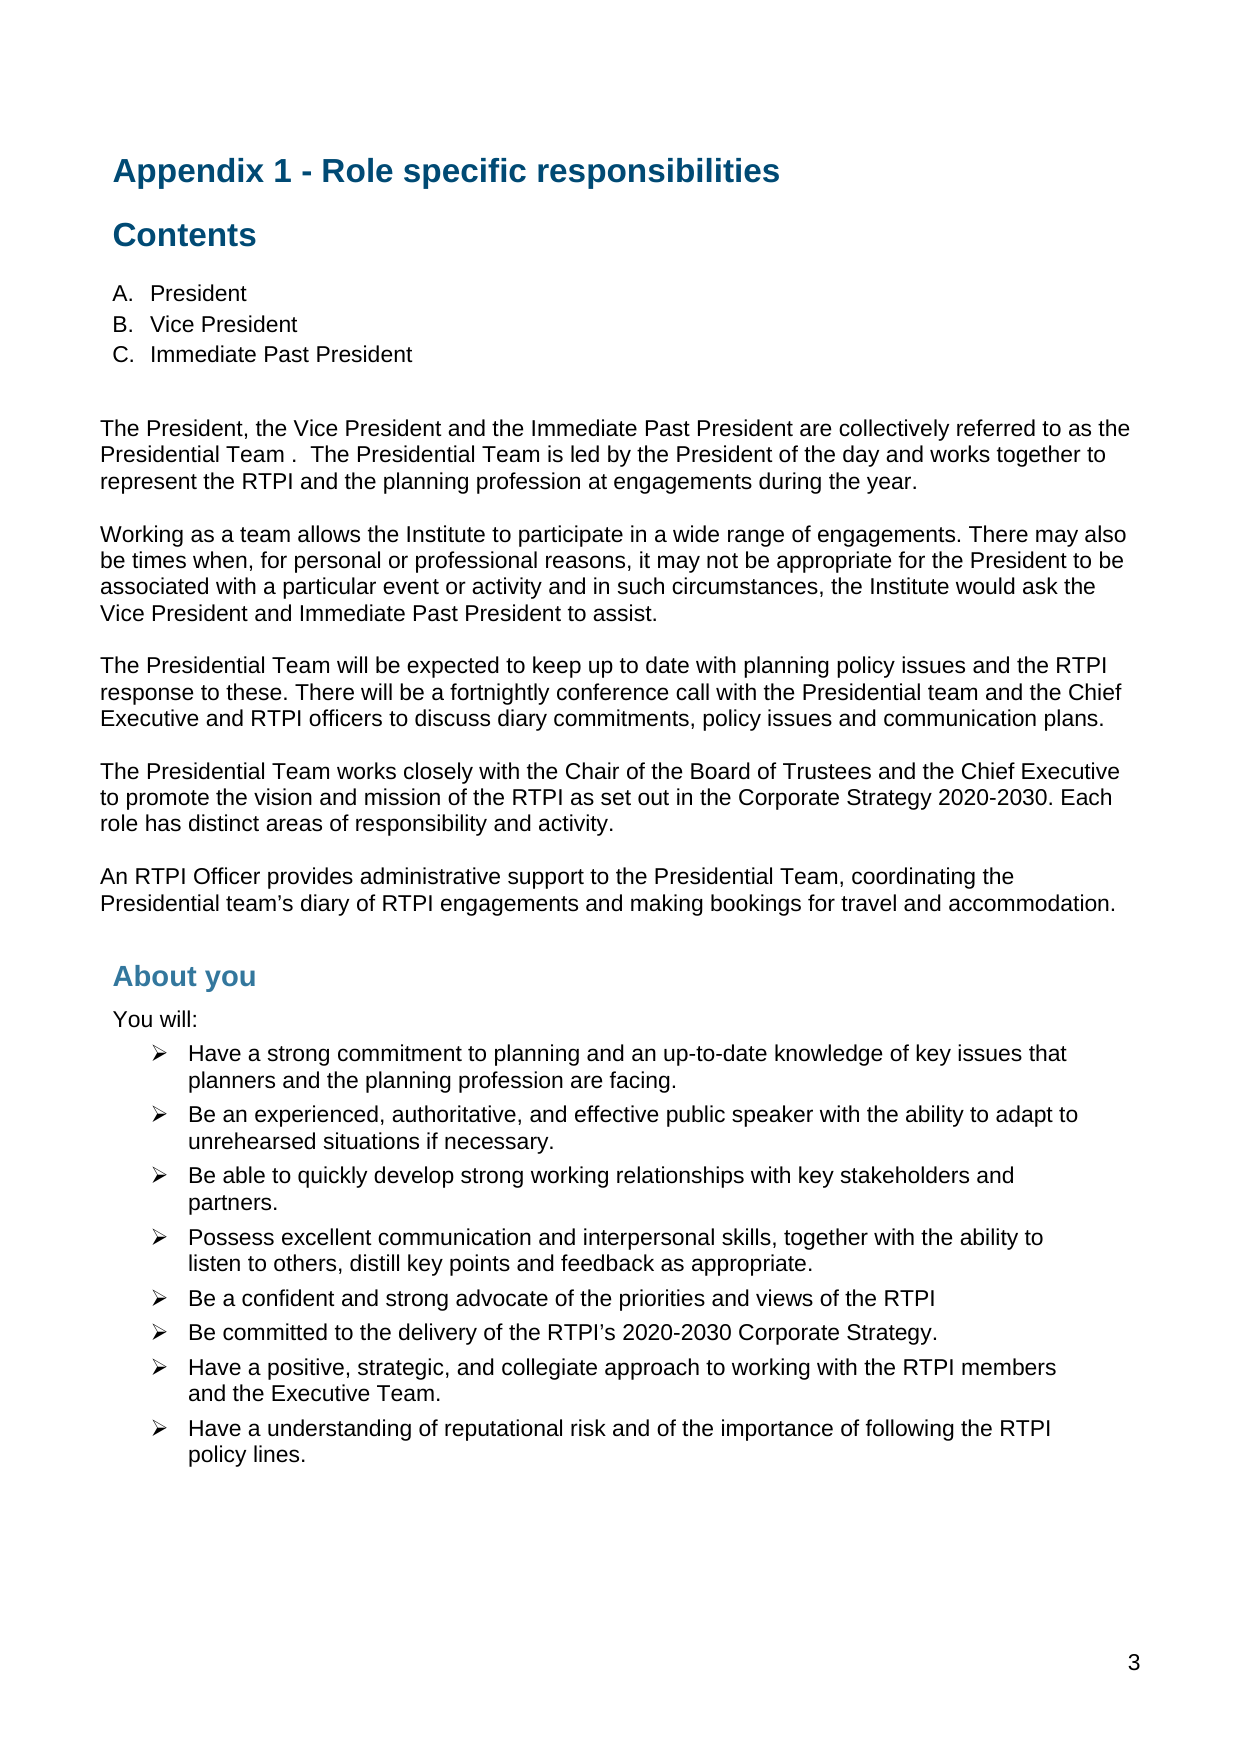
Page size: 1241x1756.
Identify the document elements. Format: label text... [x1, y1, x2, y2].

list Vice President [112, 311, 1140, 337]
text Working as a team allows the Institute to participate in a wide range of engagements. There may also be times when, for personal or professional reasons, it may not be appropriate for the President to be associated with a particular event or activity and in such circumstances, the Institute would ask the Vice President and Immediate Past President to assist. [100, 521, 1140, 626]
list Be an experienced, authoritative, and effective public speaker with the ability to adapt to unrehearsed situations if necessary. [150, 1101, 1088, 1154]
list Have a positive, strategic, and collegiate approach to working with the RTPI members and the Executive Team. [150, 1354, 1088, 1407]
list Immediate Past President [112, 341, 1140, 367]
text You will: [112, 1006, 1043, 1032]
list Have a strong commitment to planning and an up-to-date knowledge of key issues that planners and the planning profession are facing. [150, 1040, 1088, 1093]
list Be committed to the delivery of the RTPI’s 2020-2030 Corporate Strategy. [150, 1319, 1088, 1346]
text An RTPI Officer provides administrative support to the Presidential Team, coordinating the Presidential team’s diary of RTPI engagements and making bookings for travel and accommodation. [100, 863, 1140, 916]
list Be a confident and strong advocate of the priorities and views of the RTPI [150, 1284, 1088, 1311]
list President [112, 280, 1140, 306]
text The Presidential Team works closely with the Chair of the Board of Trustees and the Chief Executive to promote the vision and mission of the RTPI as set out in the Corporate Strategy 2020-2030. Each role has distinct areas of responsibility and activity. [100, 758, 1140, 837]
subtitle About you [112, 959, 1140, 992]
list Be able to quickly develop strong working relationships with key stakeholders and partners. [150, 1162, 1088, 1215]
subtitle Appendix 1 - Role specific responsibilities Contents [112, 151, 924, 254]
text The President, the Vice President and the Immediate Past President are collectively referred to as the Presidential Team . The Presidential Team is led by the President of the day and works together to represent the RTPI and the planning profession at engagements during the year. [100, 415, 1140, 494]
list Have a understanding of reputational risk and of the importance of following the RTPI policy lines. [150, 1415, 1088, 1468]
list Possess excellent communication and interpersonal skills, together with the ability to listen to others, distill key points and feedback as appropriate. [150, 1223, 1088, 1276]
text The Presidential Team will be expected to keep up to date with planning policy issues and the RTPI response to these. There will be a fortnightly conference call with the Presidential team and the Chief Executive and RTPI officers to discuss diary commitments, policy issues and communication plans. [100, 652, 1140, 731]
